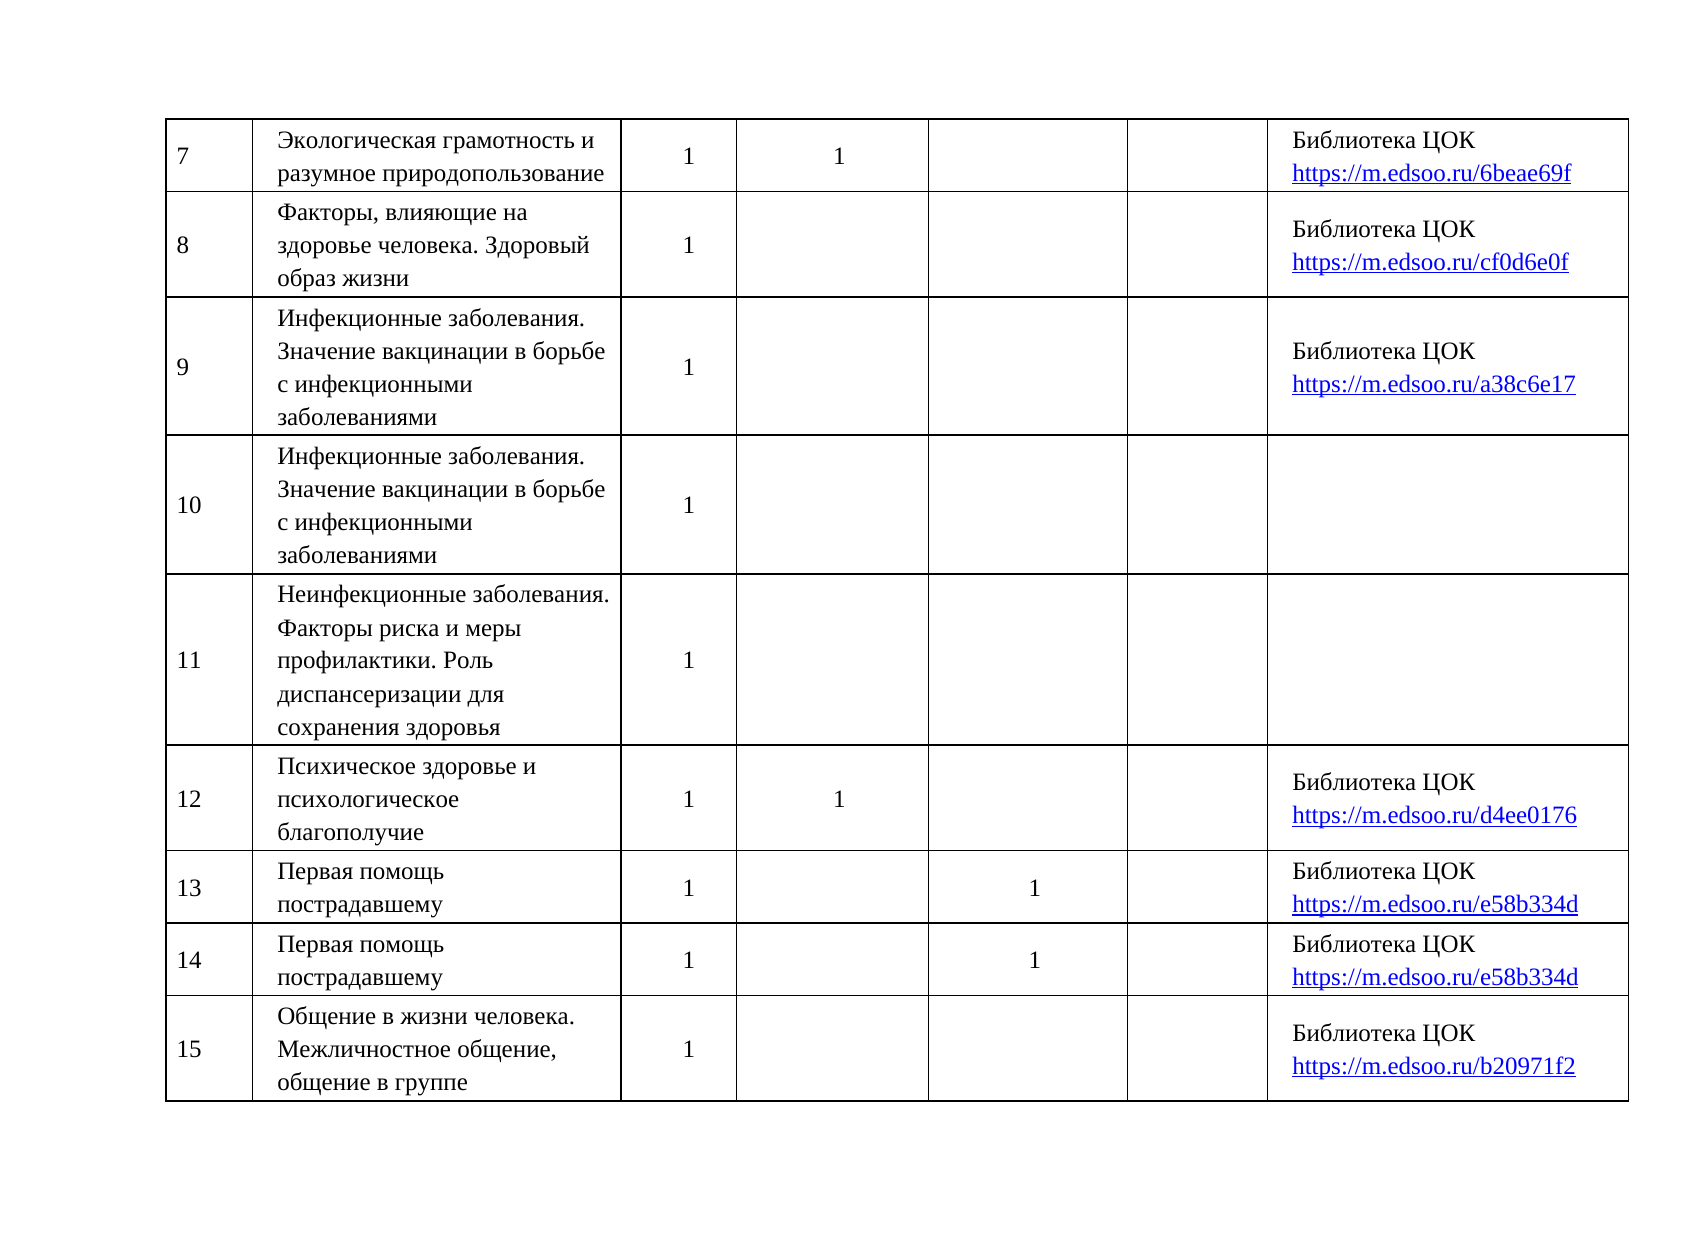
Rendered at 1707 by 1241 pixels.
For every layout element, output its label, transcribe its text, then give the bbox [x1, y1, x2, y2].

table_cell 8 [167, 192, 252, 296]
table_cell [1128, 120, 1267, 191]
table_cell [1128, 996, 1267, 1100]
table_cell Инфекционные заболевания. Значение вакцинации в борьбе с инфекционными заболеваниями [253, 298, 620, 434]
table_cell 1 [622, 746, 736, 850]
table_cell [1268, 436, 1628, 573]
table_cell 15 [167, 996, 252, 1100]
table_cell 7 [167, 120, 252, 191]
table_cell 1 [929, 851, 1127, 922]
table_cell [929, 192, 1127, 296]
table_cell 14 [167, 924, 252, 994]
table_cell 1 [929, 924, 1127, 994]
table_cell 1 [622, 192, 736, 296]
table_cell Неинфекционные заболевания. Факторы риска и меры профилактики. Роль диспансеризации для сохранения здоровья [253, 575, 620, 744]
table_cell 1 [622, 996, 736, 1100]
table_cell Экологическая грамотность и разумное природопользование [253, 120, 620, 191]
table_cell [929, 746, 1127, 850]
table_cell Библиотека ЦОК https://m.edsoo.ru/b20971f2 [1268, 996, 1628, 1100]
table_cell [1128, 924, 1267, 994]
table_cell 1 [622, 851, 736, 922]
table_cell Психическое здоровье и психологическое благополучие [253, 746, 620, 850]
table_cell 1 [622, 575, 736, 744]
table_cell [737, 924, 928, 994]
table_cell 1 [622, 924, 736, 994]
table_cell Факторы, влияющие на здоровье человека. Здоровый образ жизни [253, 192, 620, 296]
table_cell Библиотека ЦОК https://m.edsoo.ru/a38c6e17 [1268, 298, 1628, 434]
table_cell Библиотека ЦОК https://m.edsoo.ru/e58b334d [1268, 851, 1628, 922]
table_cell [1268, 575, 1628, 744]
table_cell 1 [622, 436, 736, 573]
table_cell [737, 851, 928, 922]
table_cell Библиотека ЦОК https://m.edsoo.ru/6beae69f [1268, 120, 1628, 191]
table_cell 13 [167, 851, 252, 922]
table_cell Библиотека ЦОК https://m.edsoo.ru/d4ee0176 [1268, 746, 1628, 850]
table_cell Инфекционные заболевания. Значение вакцинации в борьбе с инфекционными заболеваниями [253, 436, 620, 573]
table_cell [737, 996, 928, 1100]
table_cell [1128, 192, 1267, 296]
table_cell [929, 436, 1127, 573]
table_cell 1 [737, 746, 928, 850]
table_cell [929, 996, 1127, 1100]
table_cell 9 [167, 298, 252, 434]
table_cell 11 [167, 575, 252, 744]
table_cell [737, 192, 928, 296]
table_cell 1 [622, 298, 736, 434]
table_cell 12 [167, 746, 252, 850]
table_cell [1128, 298, 1267, 434]
table_cell [929, 298, 1127, 434]
table_cell 1 [737, 120, 928, 191]
table_cell [737, 436, 928, 573]
table_cell 1 [622, 120, 736, 191]
table_cell 10 [167, 436, 252, 573]
table_cell [1128, 746, 1267, 850]
table_cell Библиотека ЦОК https://m.edsoo.ru/e58b334d [1268, 924, 1628, 994]
table_cell [737, 575, 928, 744]
table_cell Общение в жизни человека. Межличностное общение, общение в группе [253, 996, 620, 1100]
table_cell Первая помощь пострадавшему [253, 924, 620, 994]
table_cell [1128, 436, 1267, 573]
table_cell Первая помощь пострадавшему [253, 851, 620, 922]
table_cell Библиотека ЦОК https://m.edsoo.ru/cf0d6e0f [1268, 192, 1628, 296]
table_cell [737, 298, 928, 434]
table_cell [929, 120, 1127, 191]
table_cell [1128, 851, 1267, 922]
table_cell [929, 575, 1127, 744]
table_cell [1128, 575, 1267, 744]
